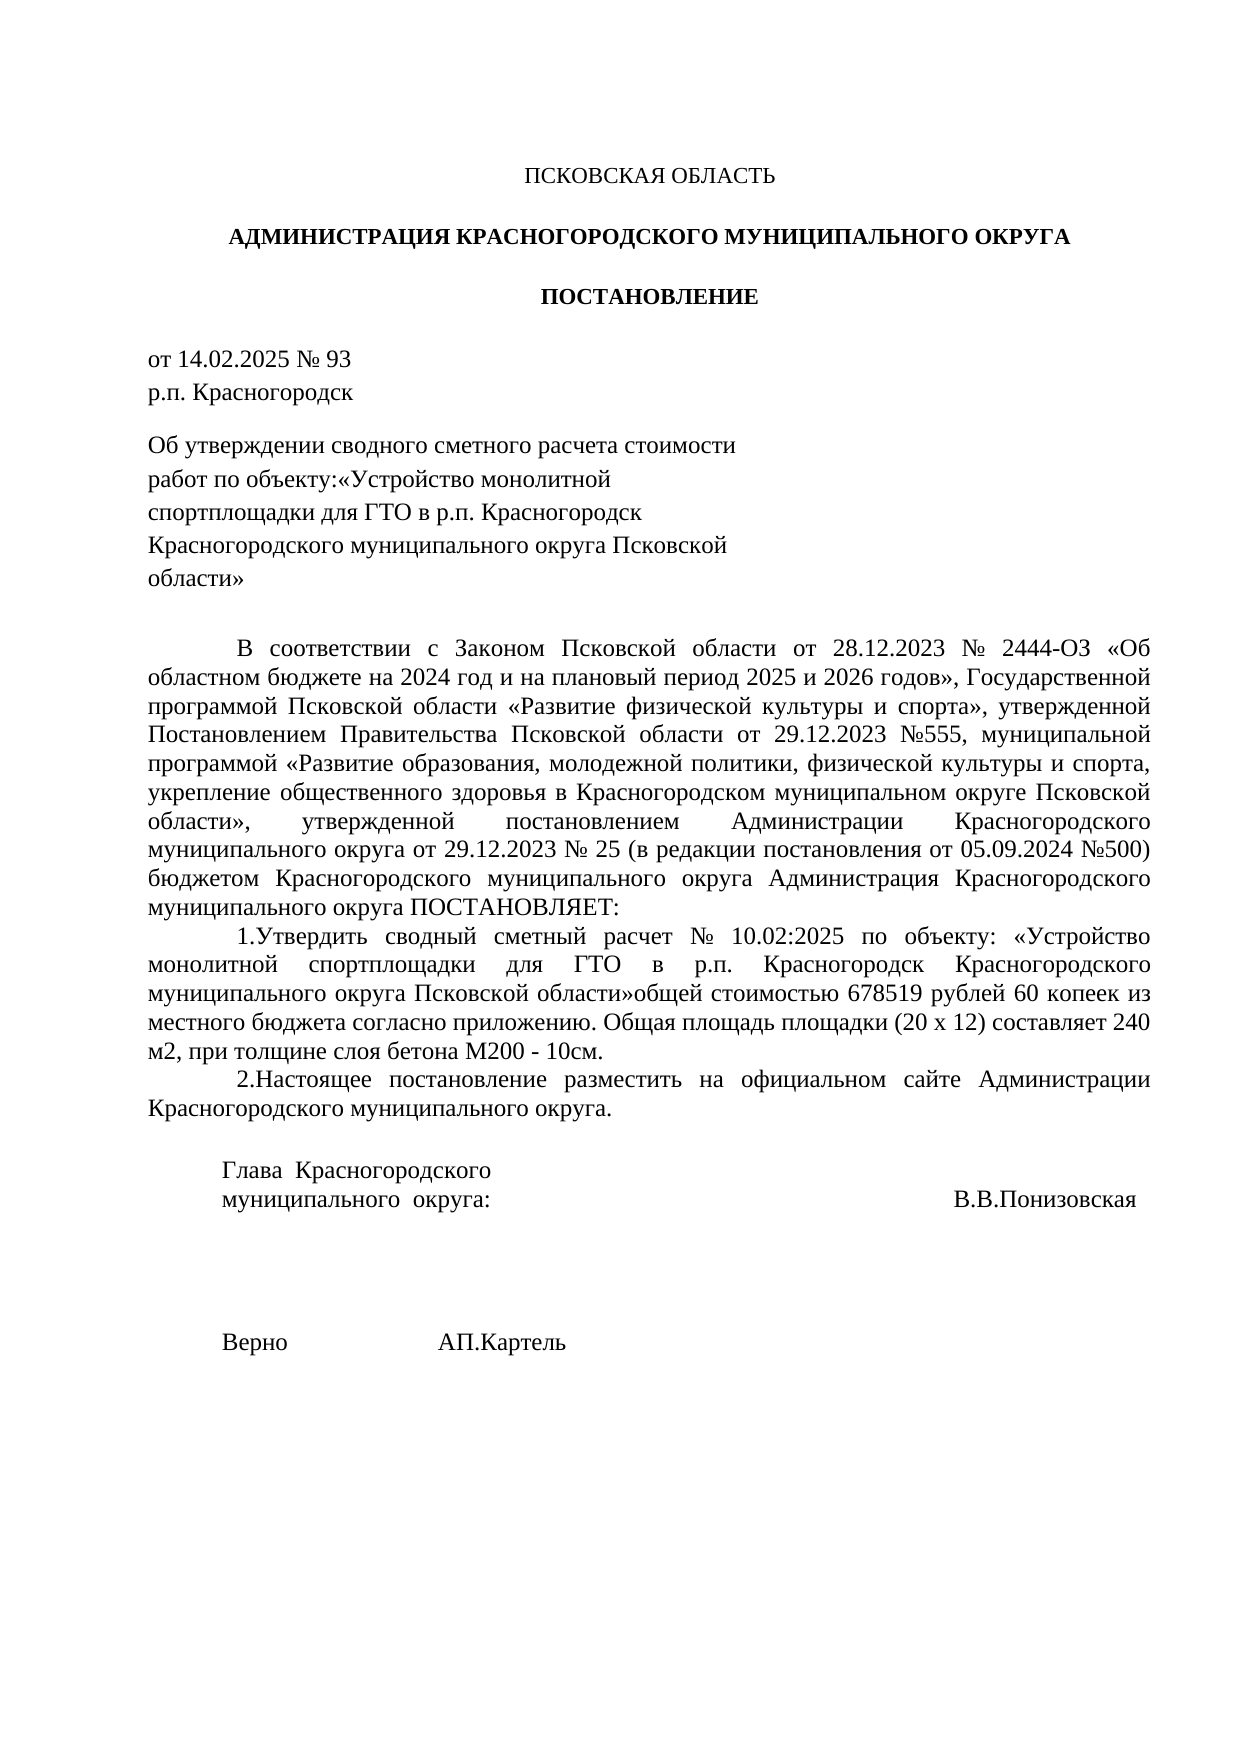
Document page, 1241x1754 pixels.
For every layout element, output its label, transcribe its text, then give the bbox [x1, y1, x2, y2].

text 2.Настоящее постановление разместить на официальном сайте Администрации Красногородского муниципального округа. [148, 1064, 1152, 1122]
text ПСКОВСКАЯ ОБЛАСТЬ [148, 162, 1152, 189]
subtitle В соответствии с Законом Псковской области от 28.12.2023 № 2444-ОЗ «Об областном бюджете на 2024 год и на плановый период 2025 и 2026 годов», Государственной программой Псковской области «Развитие физической культуры и спорта», утвержденной Постановлением Правительства Псковской области от 29.12.2023 №555, муниципальной программой «Развитие образования, молодежной политики, физической культуры и спорта, укрепление общественного здоровья в Красногородском муниципальном округе Псковской области», утвержденной постановлением Администрации Красногородского муниципального округа от 29.12.2023 № 25 (в редакции постановления от 05.09.2024 №500) бюджетом Красногородского муниципального округа Администрация Красногородского муниципального округа ПОСТАНОВЛЯЕТ: [148, 633, 1152, 921]
text муниципального округа: В.В.Понизовская [148, 1184, 1152, 1212]
text ПОСТАНОВЛЕНИЕ [148, 283, 1152, 310]
text Глава Красногородского [148, 1155, 1152, 1184]
text Верно АП.Картель [148, 1327, 1152, 1356]
text р.п. Красногородск [148, 377, 1152, 406]
text от 14.02.2025 № 93 [148, 344, 1152, 372]
text АДМИНИСТРАЦИЯ КРАСНОГОРОДСКОГО МУНИЦИПАЛЬНОГО ОКРУГА [148, 223, 1152, 249]
text Об утверждении сводного сметного расчета стоимости работ по объекту:«Устройство монолитной спортплощадки для ГТО в р.п. Красногородск Красногородского муниципального округа Псковской области» [148, 431, 783, 591]
text 1.Утвердить сводный сметный расчет № 10.02:2025 по объекту: «Устройство монолитной спортплощадки для ГТО в р.п. Красногородск Красногородского муниципального округа Псковской области»общей стоимостью 678519 рублей 60 копеек из местного бюджета согласно приложению. Общая площадь площадки (20 х 12) составляет 240 м2, при толщине слоя бетона М200 - 10см. [148, 921, 1152, 1064]
